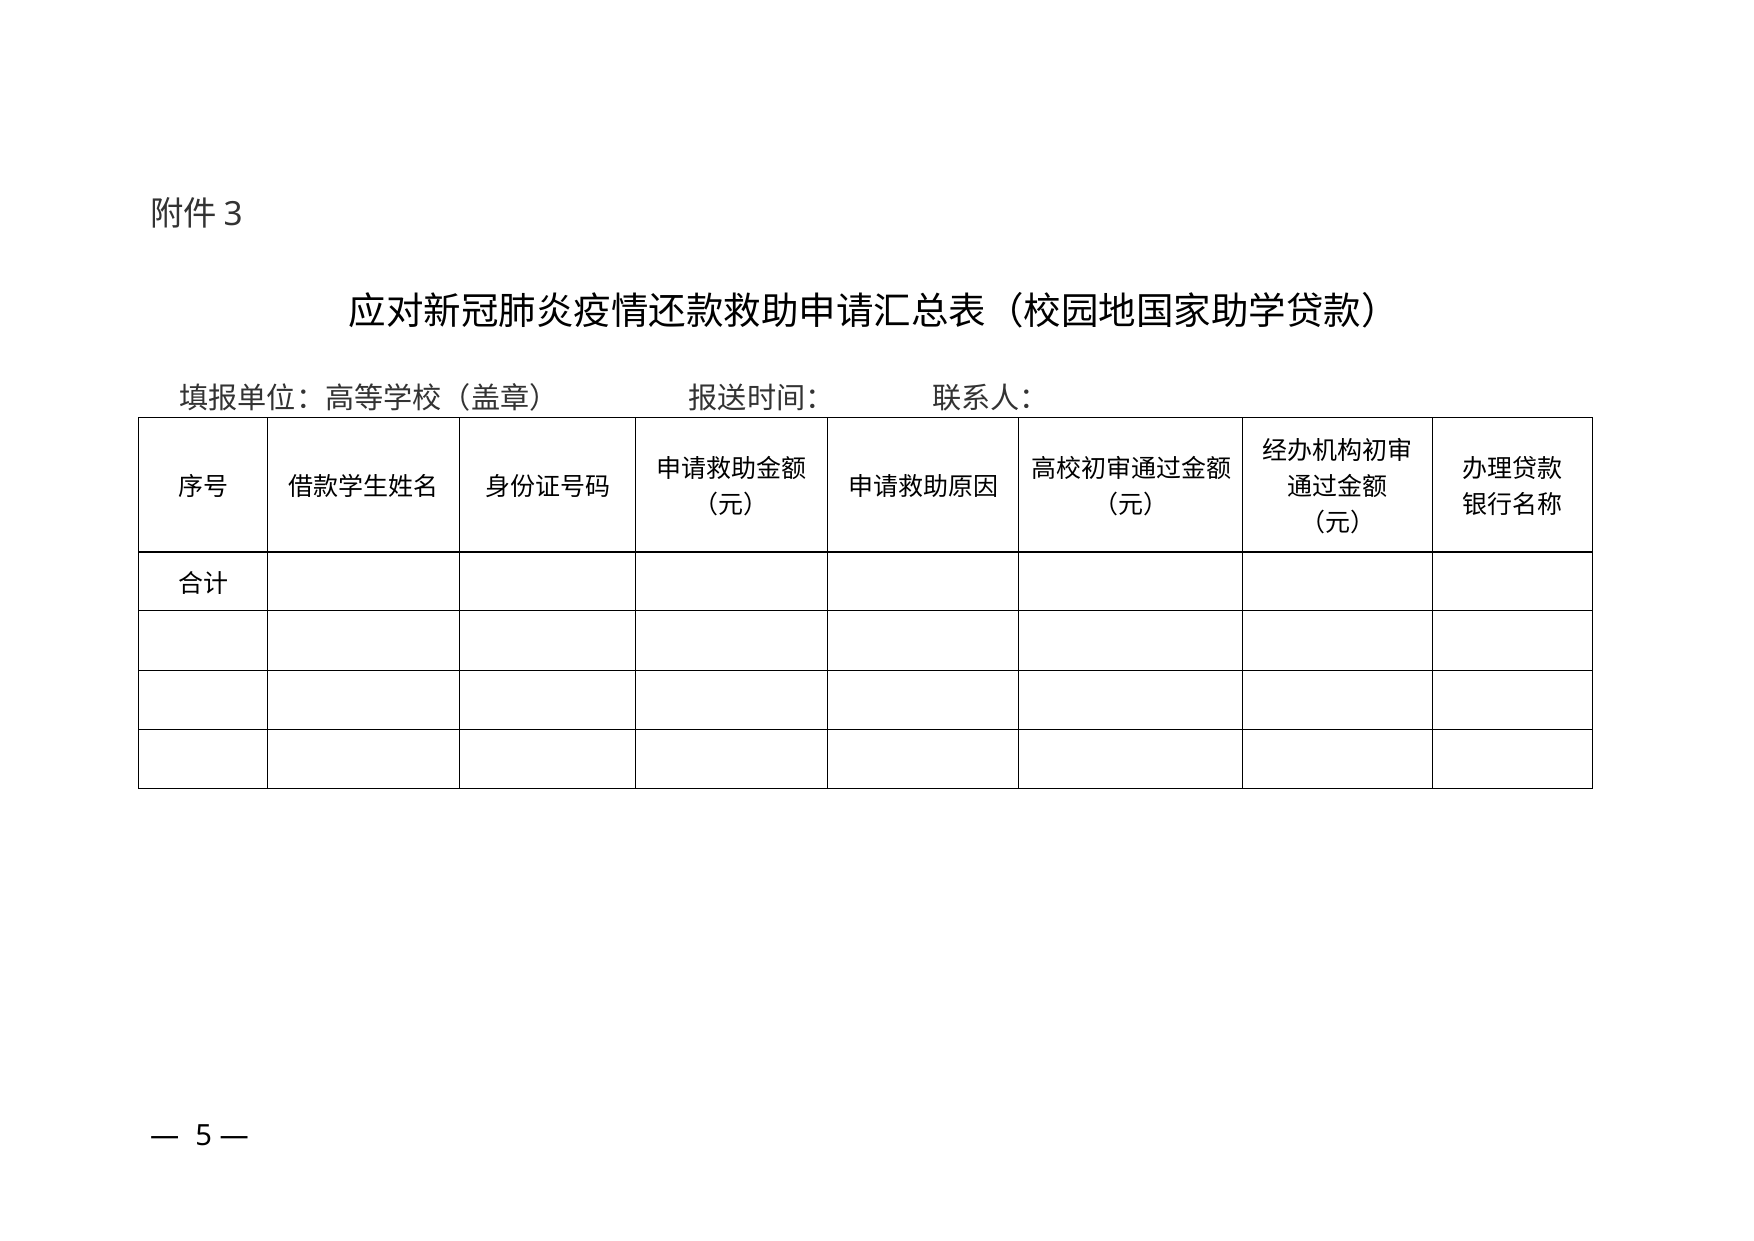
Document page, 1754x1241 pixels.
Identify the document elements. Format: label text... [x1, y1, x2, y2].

table_cell 合计 [139, 553, 267, 610]
table_header 申请救助原因 [828, 418, 1018, 551]
table_header 经办机构初审通过金额（元） [1243, 418, 1432, 551]
table_cell [828, 730, 1018, 788]
table_cell [636, 553, 827, 610]
table_cell [1433, 553, 1592, 610]
table_cell [1019, 671, 1242, 728]
table_cell [636, 671, 827, 728]
table_cell [828, 553, 1018, 610]
table_cell [1243, 611, 1432, 669]
table_cell [139, 611, 267, 669]
table_cell [1243, 730, 1432, 788]
table_cell [1019, 730, 1242, 788]
text 填报单位：高等学校（盖章） 报送时间： 联系人： [150, 375, 1537, 417]
table_cell [1433, 611, 1592, 669]
text 应对新冠肺炎疫情还款救助申请汇总表（校园地国家助学贷款） [150, 281, 1597, 335]
table_cell [460, 611, 635, 669]
table_cell [636, 730, 827, 788]
table_cell [1019, 553, 1242, 610]
table_header 序号 [139, 418, 267, 551]
table_cell [1433, 671, 1592, 728]
table_cell [636, 611, 827, 669]
table_cell [460, 671, 635, 728]
table_cell [828, 671, 1018, 728]
table_cell [1243, 553, 1432, 610]
table_header 高校初审通过金额（元） [1019, 418, 1242, 551]
table_cell [828, 611, 1018, 669]
table_cell [139, 671, 267, 728]
table_cell [1243, 671, 1432, 728]
table_header 身份证号码 [460, 418, 635, 551]
table_cell [1433, 730, 1592, 788]
table_cell [460, 553, 635, 610]
table_cell [268, 553, 459, 610]
table_header 申请救助金额（元） [636, 418, 827, 551]
table_cell [460, 730, 635, 788]
table_cell [1019, 611, 1242, 669]
table_cell [268, 730, 459, 788]
table_header 借款学生姓名 [268, 418, 459, 551]
table_cell [139, 730, 267, 788]
text 附件3 [150, 187, 1537, 236]
table_header 办理贷款 银行名称 [1433, 418, 1592, 551]
table_cell [268, 671, 459, 728]
table_cell [268, 611, 459, 669]
